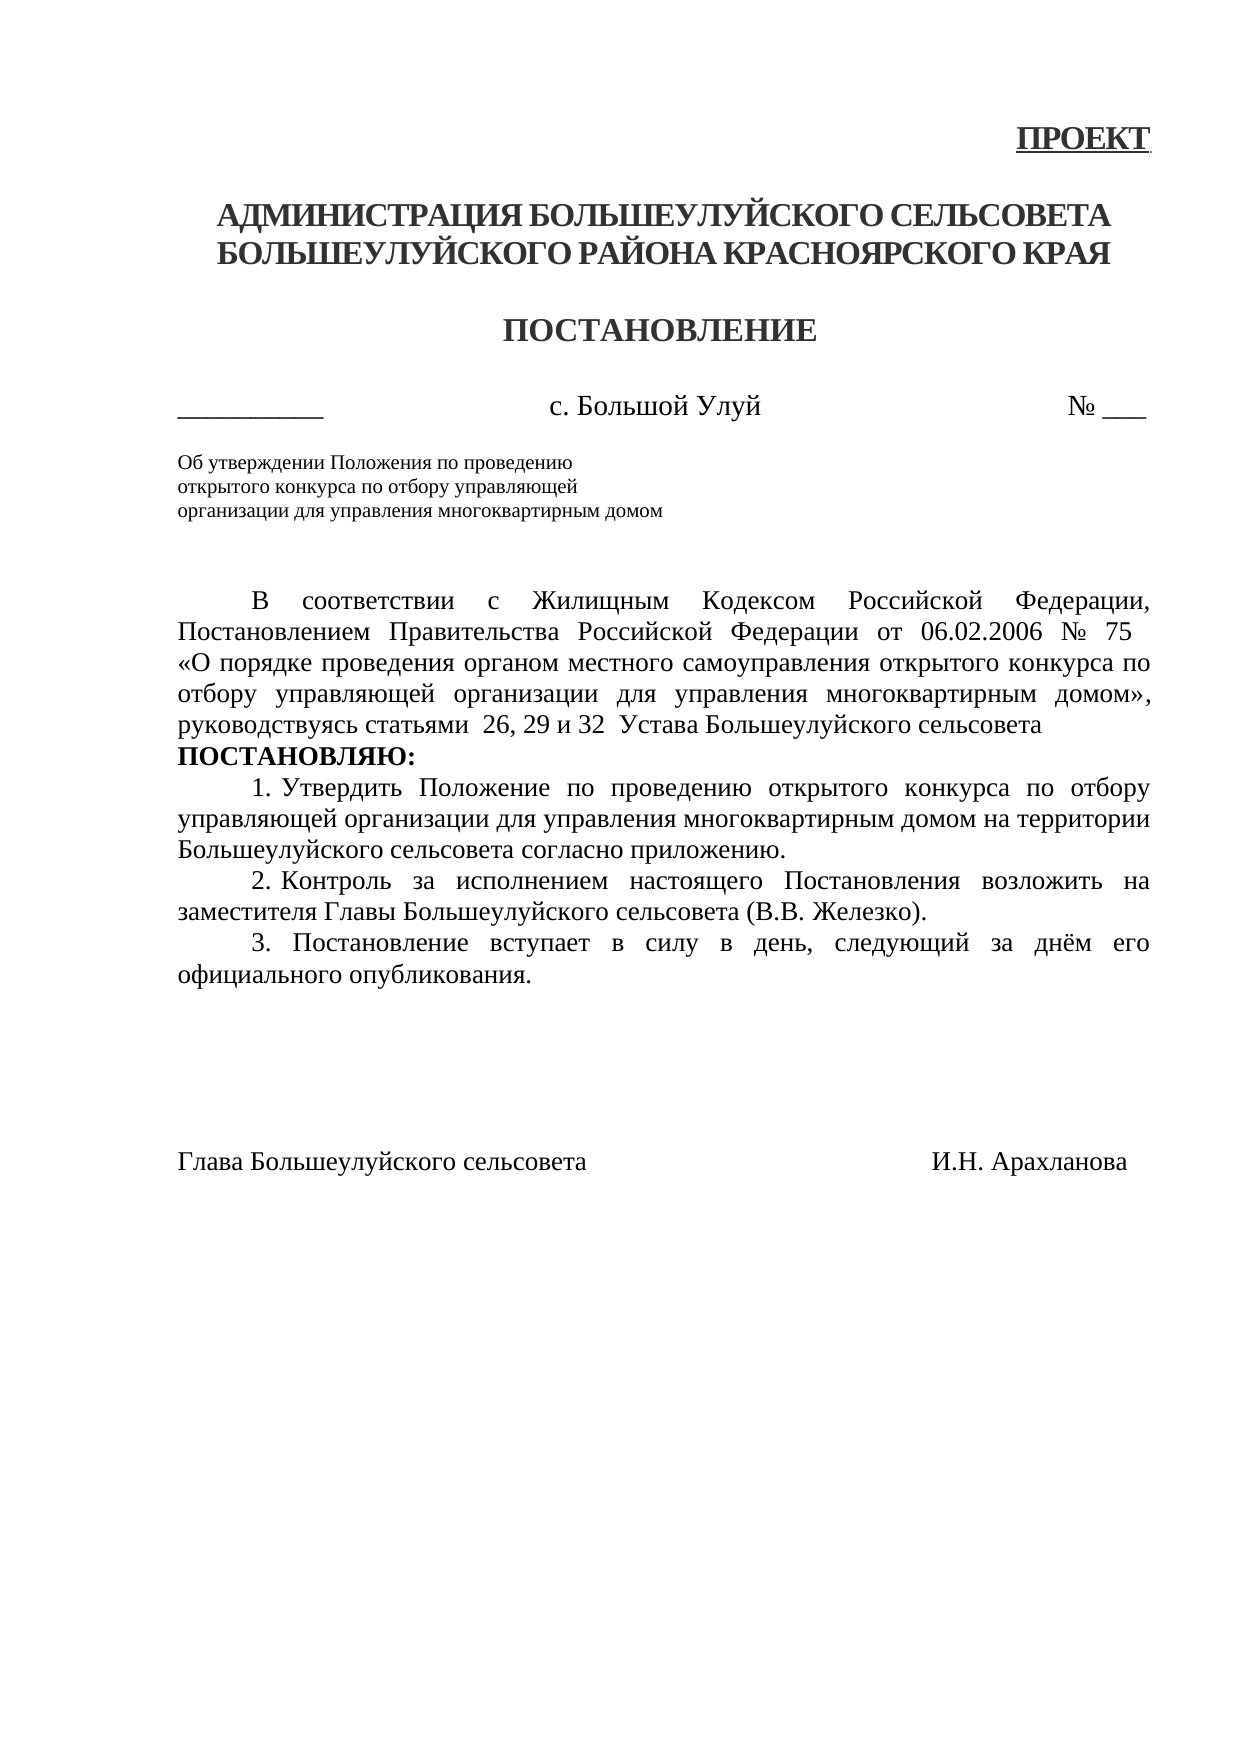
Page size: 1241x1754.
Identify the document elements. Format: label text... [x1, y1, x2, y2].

text Об утверждении Положения по проведению [177, 450, 1152, 474]
text БОЛЬШЕУЛУЙСКОГО РАЙОНА КРАСНОЯРСКОГО КРАЯ [178, 233, 1152, 271]
text В соответствии с Жилищным Кодексом Российской Федерации, Постановлением Правительства Российской Федерации от 06.02.2006 № 75 «О порядке проведения органом местного самоуправления открытого конкурса по отбору управляющей организации для управления многоквартирным домом», руководствуясь статьями 26, 29 и 32 Устава Большеулуйского сельсовета [177, 584, 1152, 740]
text АДМИНИСТРАЦИЯ БОЛЬШЕУЛУЙСКОГО СЕЛЬСОВЕТА [178, 195, 1152, 233]
text открытого конкурса по отбору управляющей [177, 474, 1152, 498]
text ПОСТАНОВЛЯЮ: [177, 740, 1152, 771]
list Контроль за исполнением настоящего Постановления возложить на заместителя Главы Большеулуйского сельсовета (В.В. Железко). [177, 864, 1152, 927]
text организации для управления многоквартирным домом [177, 498, 1152, 522]
list Утвердить Положение по проведению открытого конкурса по отбору управляющей организации для управления многоквартирным домом на территории Большеулуйского сельсовета согласно приложению. [177, 771, 1152, 864]
text ПРОЕКТ [178, 118, 1152, 156]
text ПОСТАНОВЛЕНИЕ [177, 310, 1152, 348]
text Глава Большеулуйского сельсовета И.Н. Арахланова [177, 1144, 1152, 1176]
text __________ с. Большой Улуй № ___ [177, 388, 1152, 421]
text 3. Постановление вступает в силу в день, следующий за днём его официального опубликования. [177, 927, 1152, 989]
